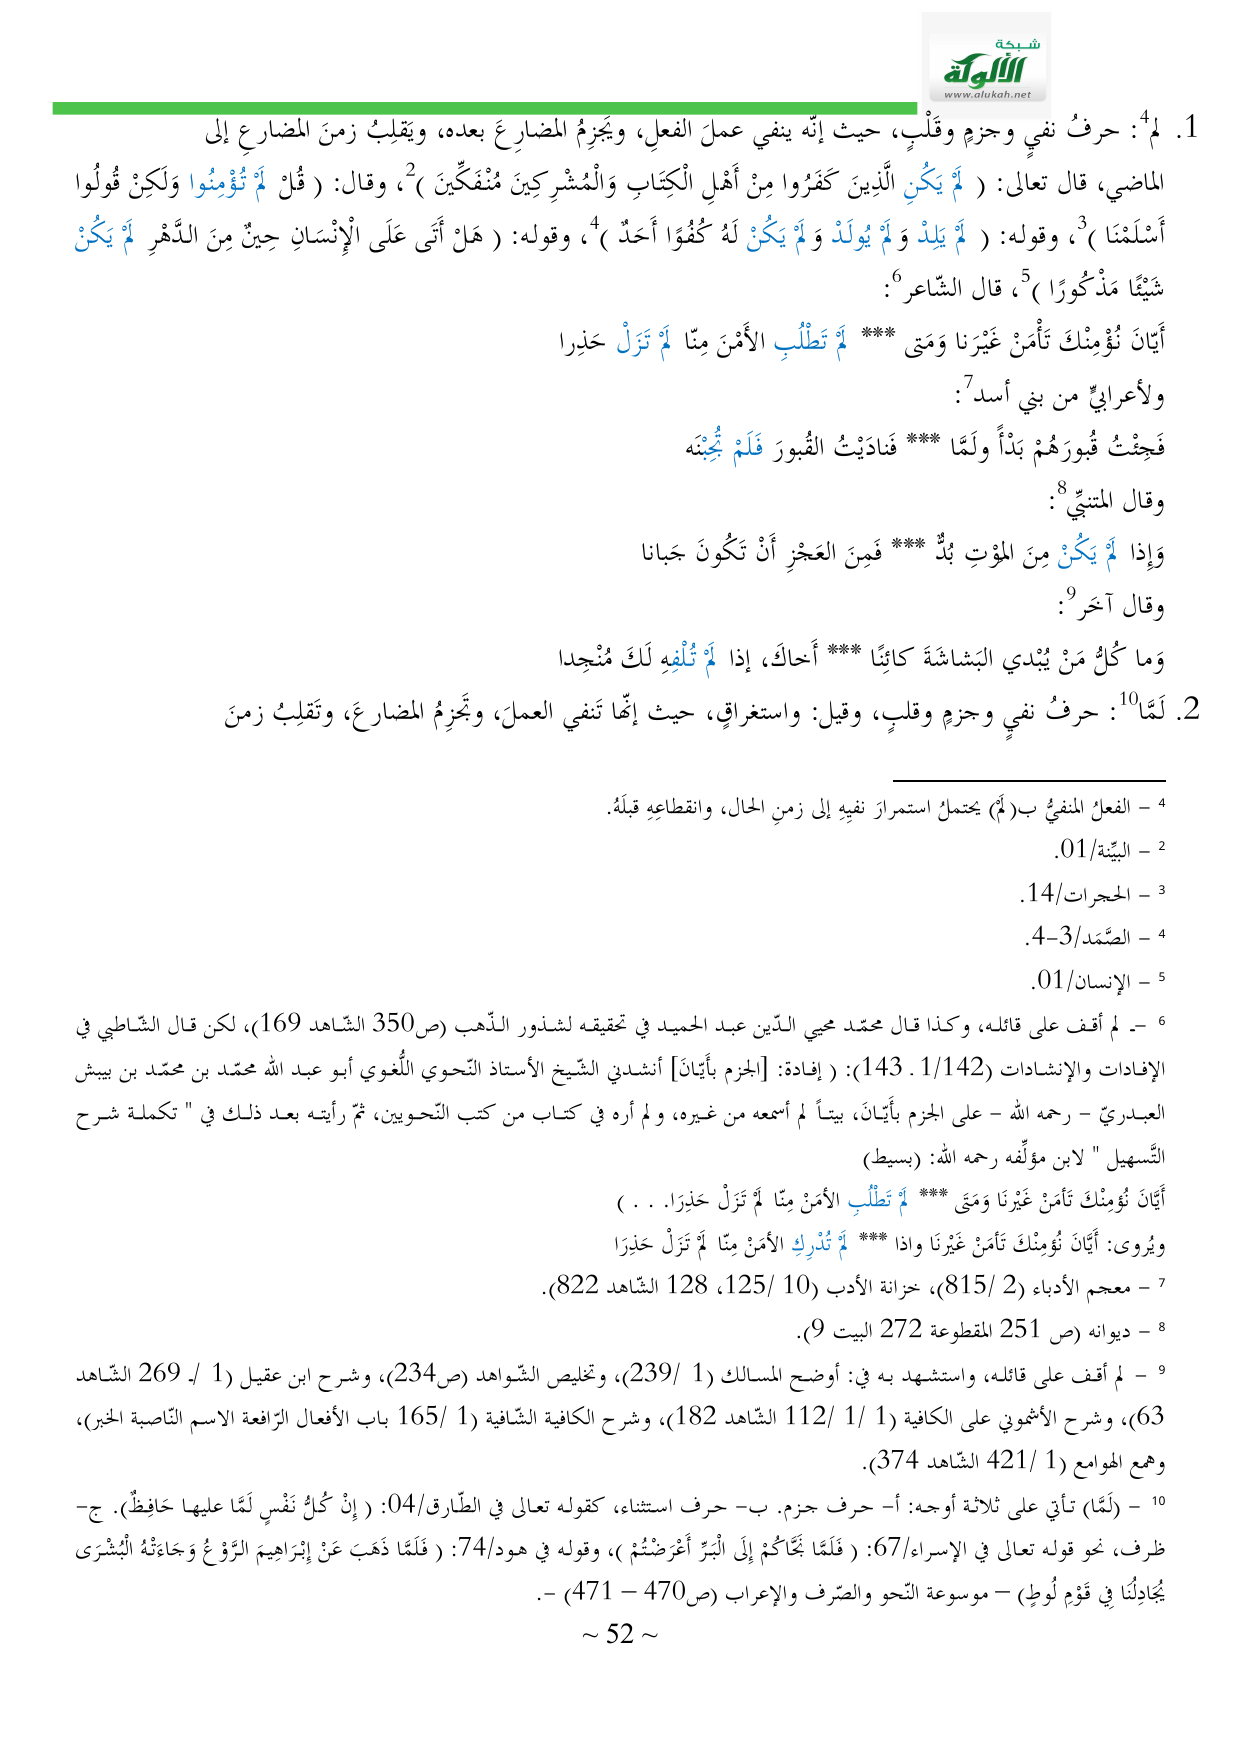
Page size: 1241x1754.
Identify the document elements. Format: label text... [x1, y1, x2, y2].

list فَجِئْتُ قُبورَهُمْ بَدْأً ولَمَّا *** فَنادَيْتُ القُبورَ فَلَمْ تُجِبْنَه [75, 422, 1165, 475]
list أَيّانَ نُؤْمِنْكَ تَأْمَنْ غَيْرَنا وَمَتى *** لَمْ تَطْلُبِ الأَمْنَ مِنّا لَمْ تَزَلْ حَذِرا [75, 316, 1165, 369]
list الماضي، قال تعالى: ( لَمْ يَكُنِ الَّذِينَ كَفَرُوا مِنْ أَهْلِ الْكِتَابِ وَالْمُشْرِكِينَ مُنْفَكِّينَ )، وقال: ( قُلْ لَمْ تُؤْمِنُوا وَلَكِنْ قُولُوا أَسْلَمْنَا )، وقوله: ( لَمْ يَلِدْ وَلَمْ يُولَدْ وَلَمْ يَكُنْ لَهُ كُفُوًا أَحَدٌ )، وقوله: ( هَلْ أَتَى عَلَى الْإِنْسَانِ حِينٌ مِنَ الدَّهْرِ لَمْ يَكُنْ شَيْئًا مَذْكُورًا )، قال الشّاعر: [75, 157, 1165, 316]
list وقال المتنبِّي: [75, 475, 1165, 528]
list لم: حرفُ نفيٍ وجزمٍ وقَلْبٍ، حيث إنّه ينفي عملَ الفعلِ، ويَجزِمُ المضارِعَ بعده، ويَقلِبُ زمنَ المضارعِ إلى [75, 104, 1165, 157]
list وَإِذا لَمْ يَكُنْ مِنَ المَوْتِ بُدٌّ *** فَمِنَ العَجْزِ أَنْ تَكُونَ جَبانا [75, 528, 1165, 581]
list وقال آخَر: [75, 581, 1165, 633]
list لَمَّا: حرفُ نفيٍ وجزمٍ وقلبٍ، وقيل: واستغراقٍ، حيث إنّها تَنفي العملَ، وتَجزِمُ المضارعَ، وتَقلِبُ زمنَ [75, 686, 1165, 739]
list وَما كُلُّ مَنْ يُبْدي البَشاشَةَ كائِنًا *** أَخاكَ، إذا لَمْ تُلْفِهِ لَكَ مُنْجِدا [75, 633, 1165, 686]
list ولأعرابيٍّ من بني أسد: [75, 369, 1165, 422]
